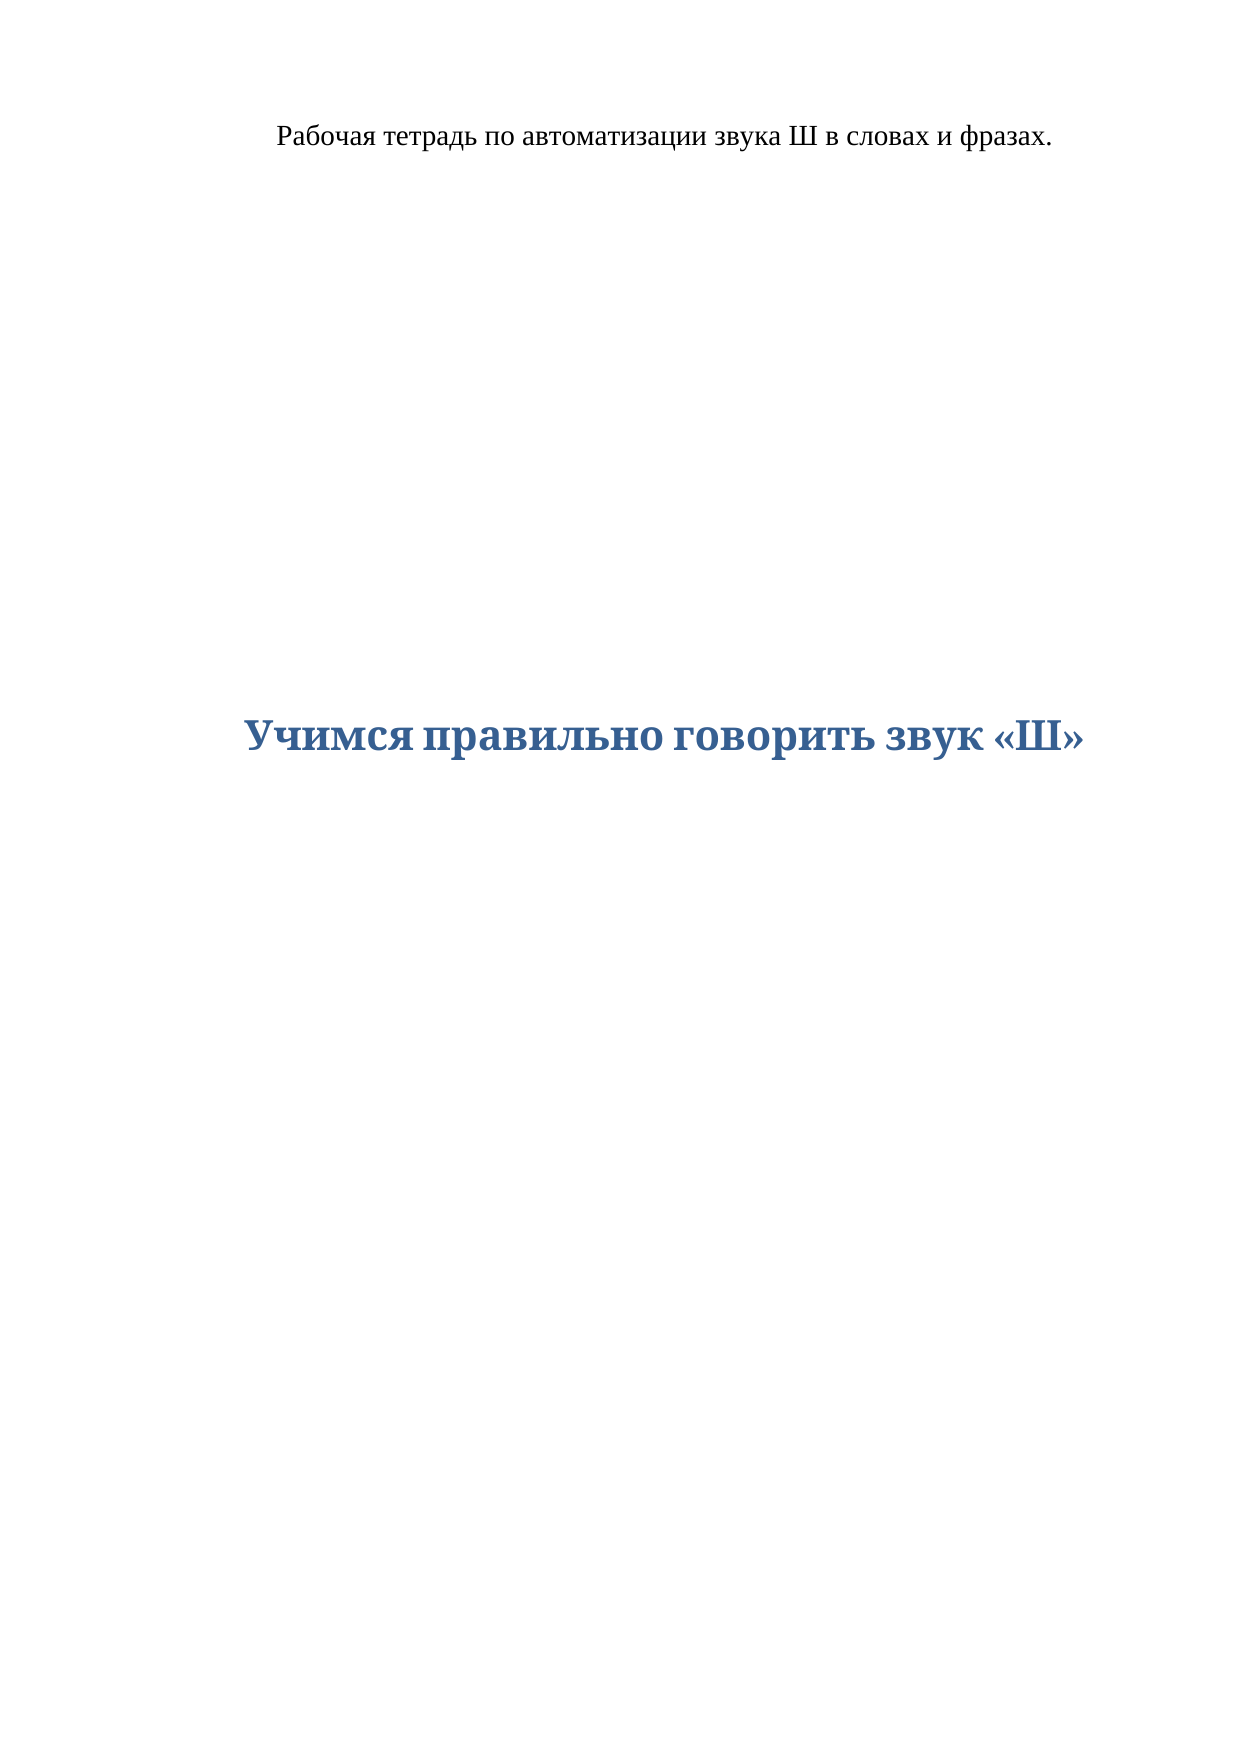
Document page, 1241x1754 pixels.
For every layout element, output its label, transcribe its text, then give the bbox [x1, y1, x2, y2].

subtitle Учимся правильно говорить звук «Ш» [177, 713, 1152, 761]
text Рабочая тетрадь по автоматизации звука Ш в словах и фразах. [177, 118, 1152, 152]
